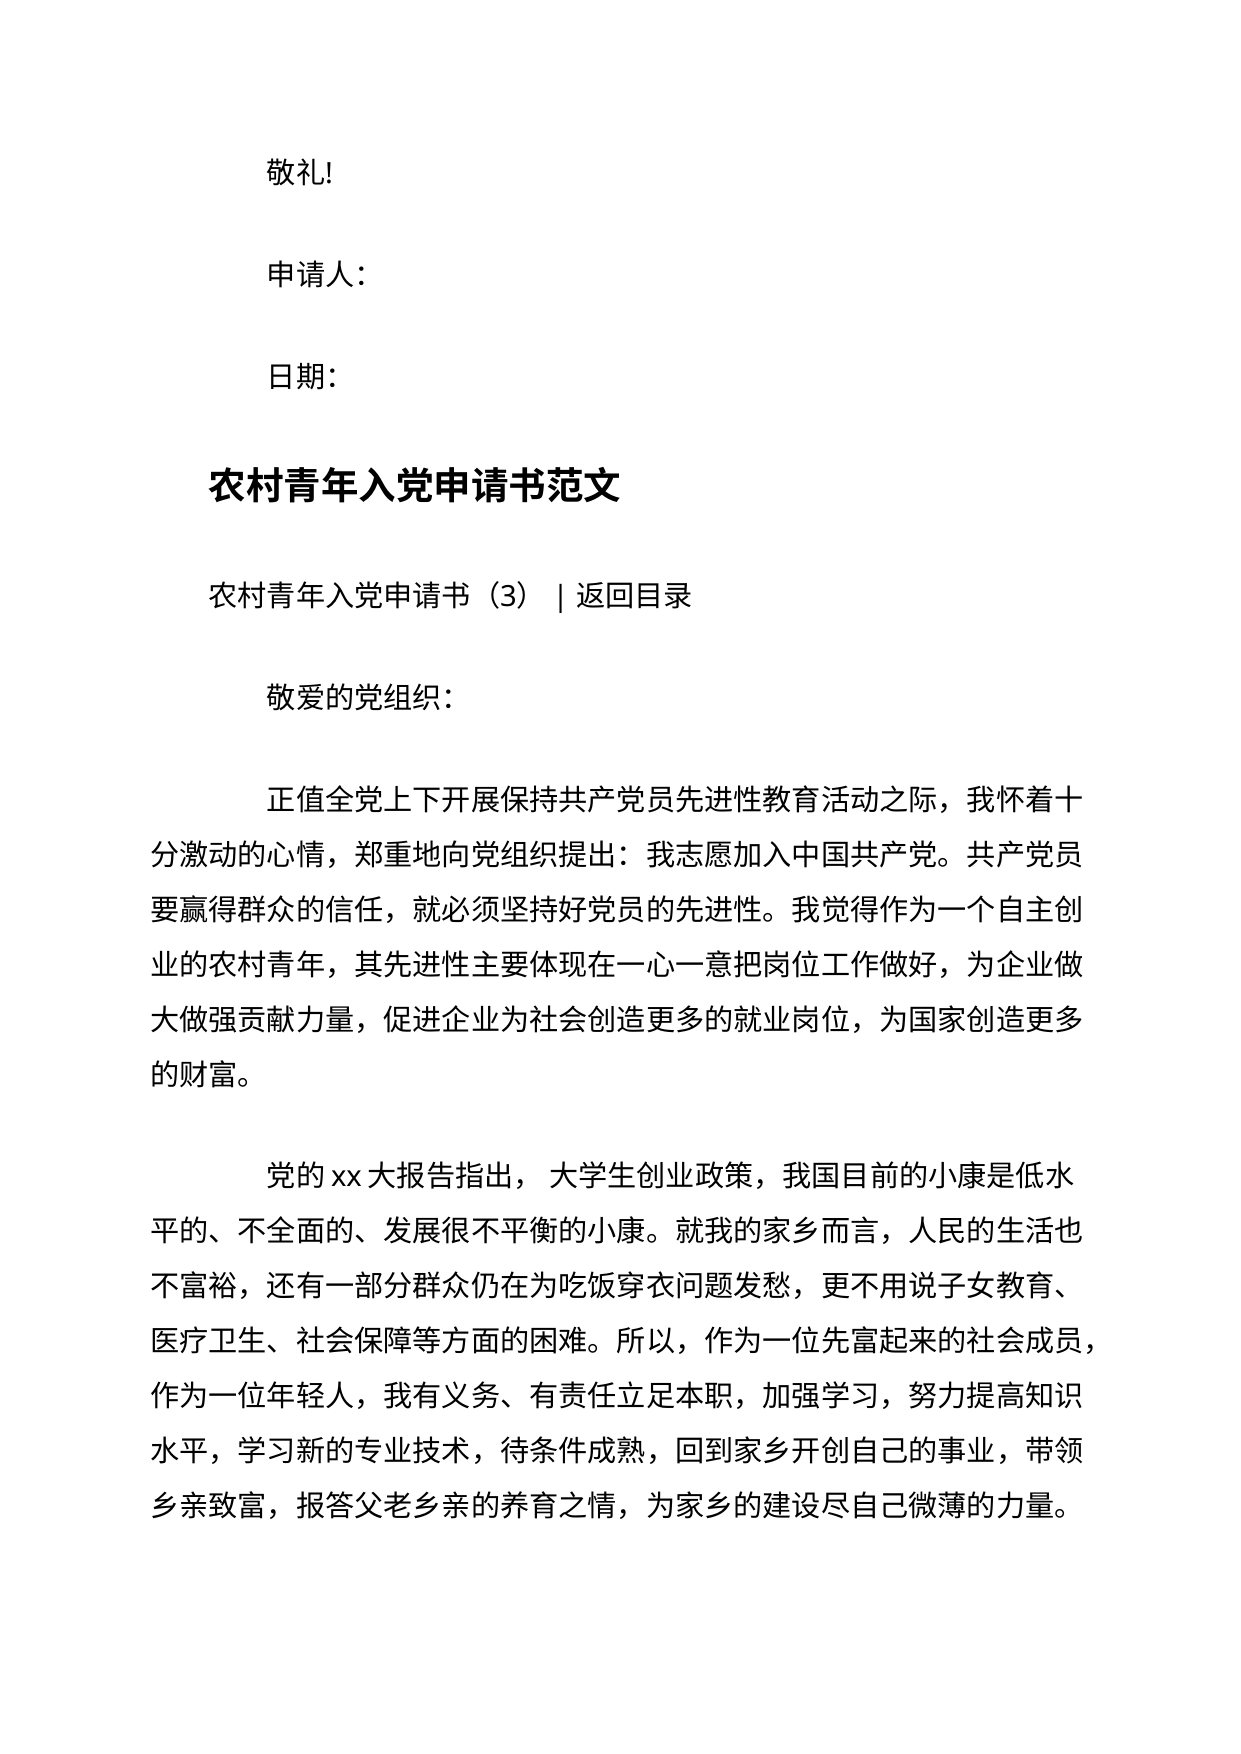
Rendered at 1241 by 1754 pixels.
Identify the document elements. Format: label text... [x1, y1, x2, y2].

text 敬爱的党组织： [150, 675, 1090, 717]
text 日期： [150, 354, 1090, 396]
text 敬礼! [150, 150, 1090, 192]
text 农村青年入党申请书（3） | 返回目录 [150, 573, 1090, 615]
text 申请人： [150, 252, 1090, 294]
text 农村青年入党申请书范文 [150, 456, 1090, 510]
text 正值全党上下开展保持共产党员先进性教育活动之际，我怀着十分激动的心情，郑重地向党组织提出：我志愿加入中国共产党。共产党员要赢得群众的信任，就必须坚持好党员的先进性。我觉得作为一个自主创业的农村青年，其先进性主要体现在一心一意把岗位工作做好，为企业做大做强贡献力量，促进企业为社会创造更多的就业岗位，为国家创造更多的财富。 [150, 777, 1090, 1093]
text 党的xx大报告指出， 大学生创业政策，我国目前的小康是低水平的、不全面的、发展很不平衡的小康。就我的家乡而言，人民的生活也不富裕，还有一部分群众仍在为吃饭穿衣问题发愁，更不用说子女教育、医疗卫生、社会保障等方面的困难。所以，作为一位先富起来的社会成员，作为一位年轻人，我有义务、有责任立足本职，加强学习，努力提高知识水平，学习新的专业技术，待条件成熟，回到家乡开创自己的事业，带领乡亲致富，报答父老乡亲的养育之情，为家乡的建设尽自己微薄的力量。 [150, 1153, 1090, 1525]
